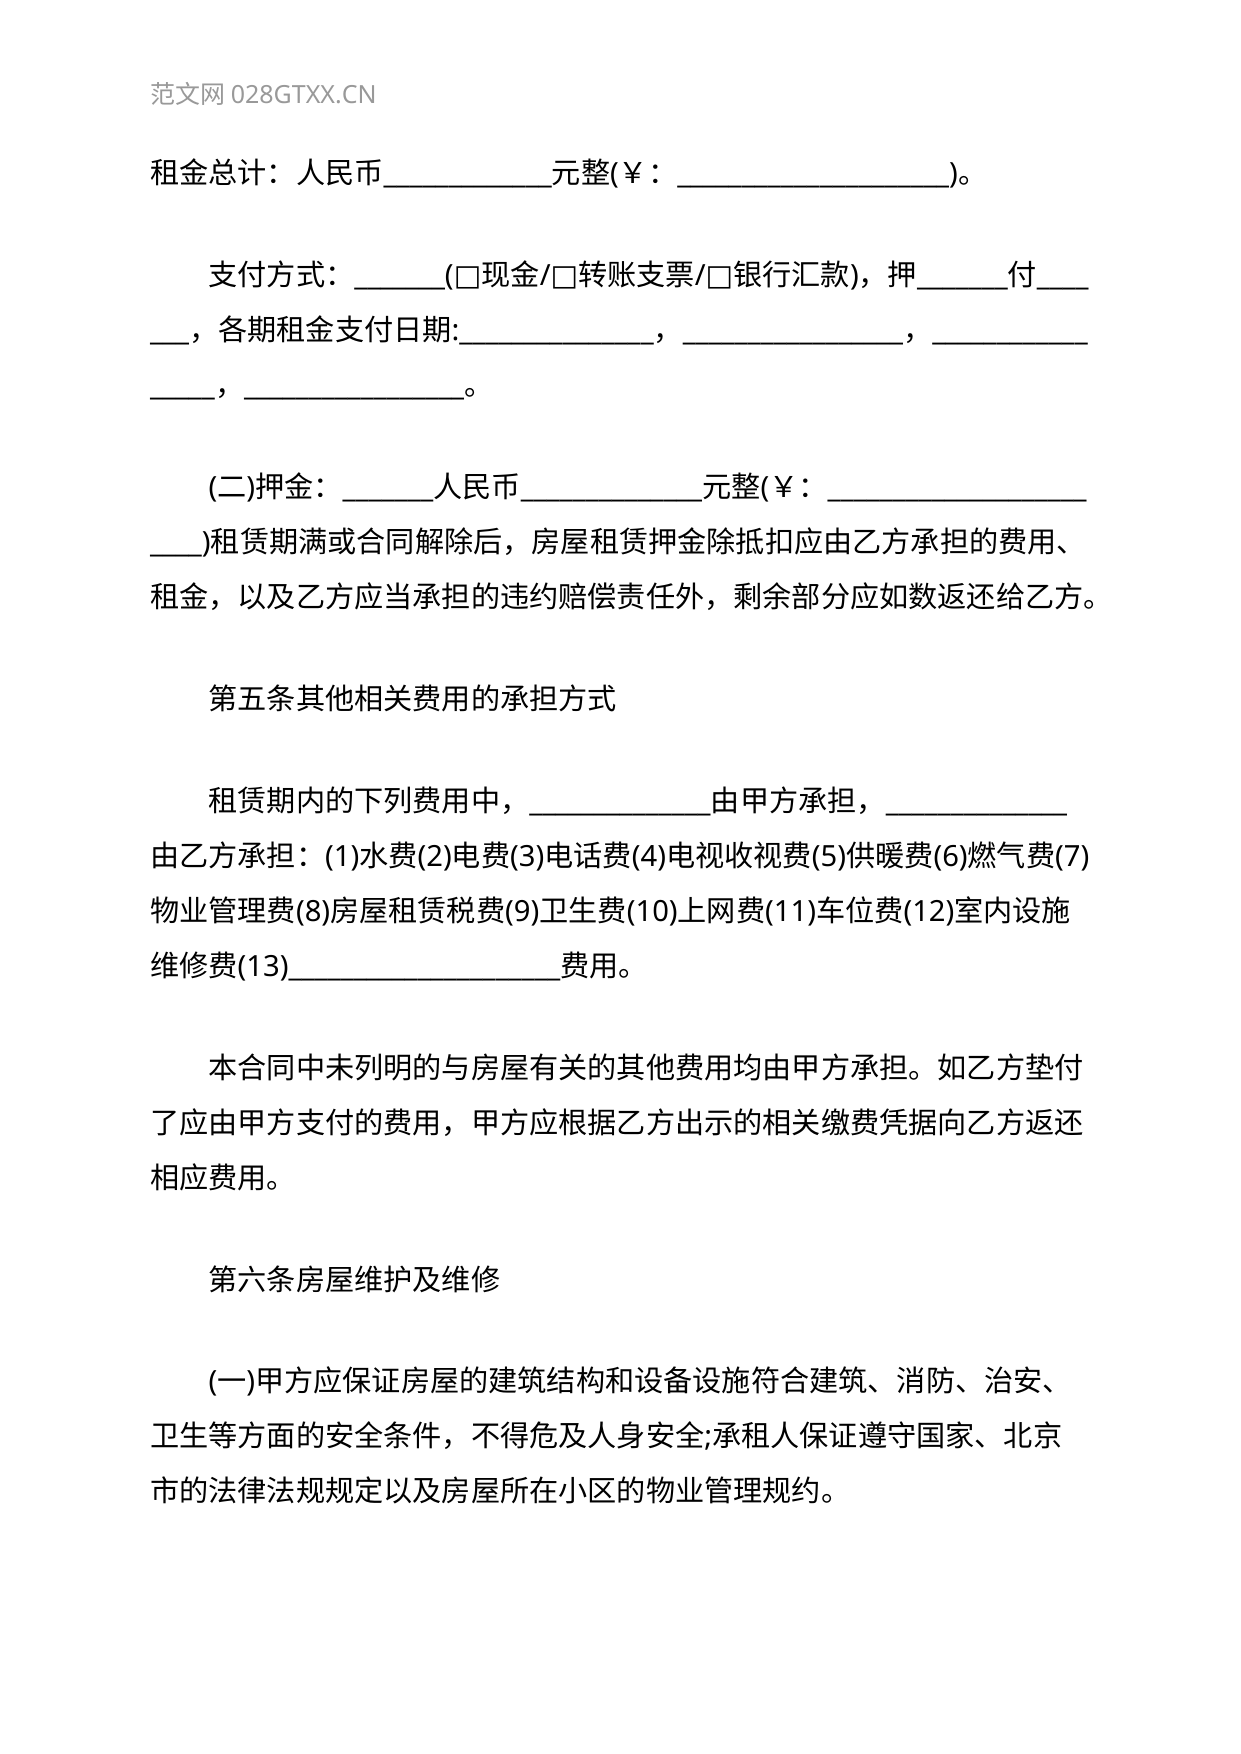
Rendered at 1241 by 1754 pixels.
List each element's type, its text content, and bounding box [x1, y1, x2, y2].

text 本合同中未列明的与房屋有关的其他费用均由甲方承担。如乙方垫付了应由甲方支付的费用，甲方应根据乙方出示的相关缴费凭据向乙方返还相应费用。 [150, 1044, 1090, 1197]
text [150, 150, 1090, 192]
text 第六条房屋维护及维修 [150, 1256, 1090, 1298]
text 第五条其他相关费用的承担方式 [150, 676, 1090, 718]
text (二)押金：_______人民币______________元整(￥：________________________)租赁期满或合同解除后，房屋租赁押金除抵扣应由乙方承担的费用、租金，以及乙方应当承担的违约赔偿责任外，剩余部分应如数返还给乙方。 [150, 464, 1090, 616]
text 支付方式：_______(□现金/□转账支票/□银行汇款)，押_______付_______，各期租金支付日期:_______________，_________________，_________________，_________________。 [150, 252, 1090, 404]
text (一)甲方应保证房屋的建筑结构和设备设施符合建筑、消防、治安、卫生等方面的安全条件，不得危及人身安全;承租人保证遵守国家、北京市的法律法规规定以及房屋所在小区的物业管理规约。 [150, 1358, 1090, 1510]
text 租赁期内的下列费用中，______________由甲方承担，______________由乙方承担：(1)水费(2)电费(3)电话费(4)电视收视费(5)供暖费(6)燃气费(7)物业管理费(8)房屋租赁税费(9)卫生费(10)上网费(11)车位费(12)室内设施维修费(13)_____________________费用。 [150, 777, 1090, 985]
